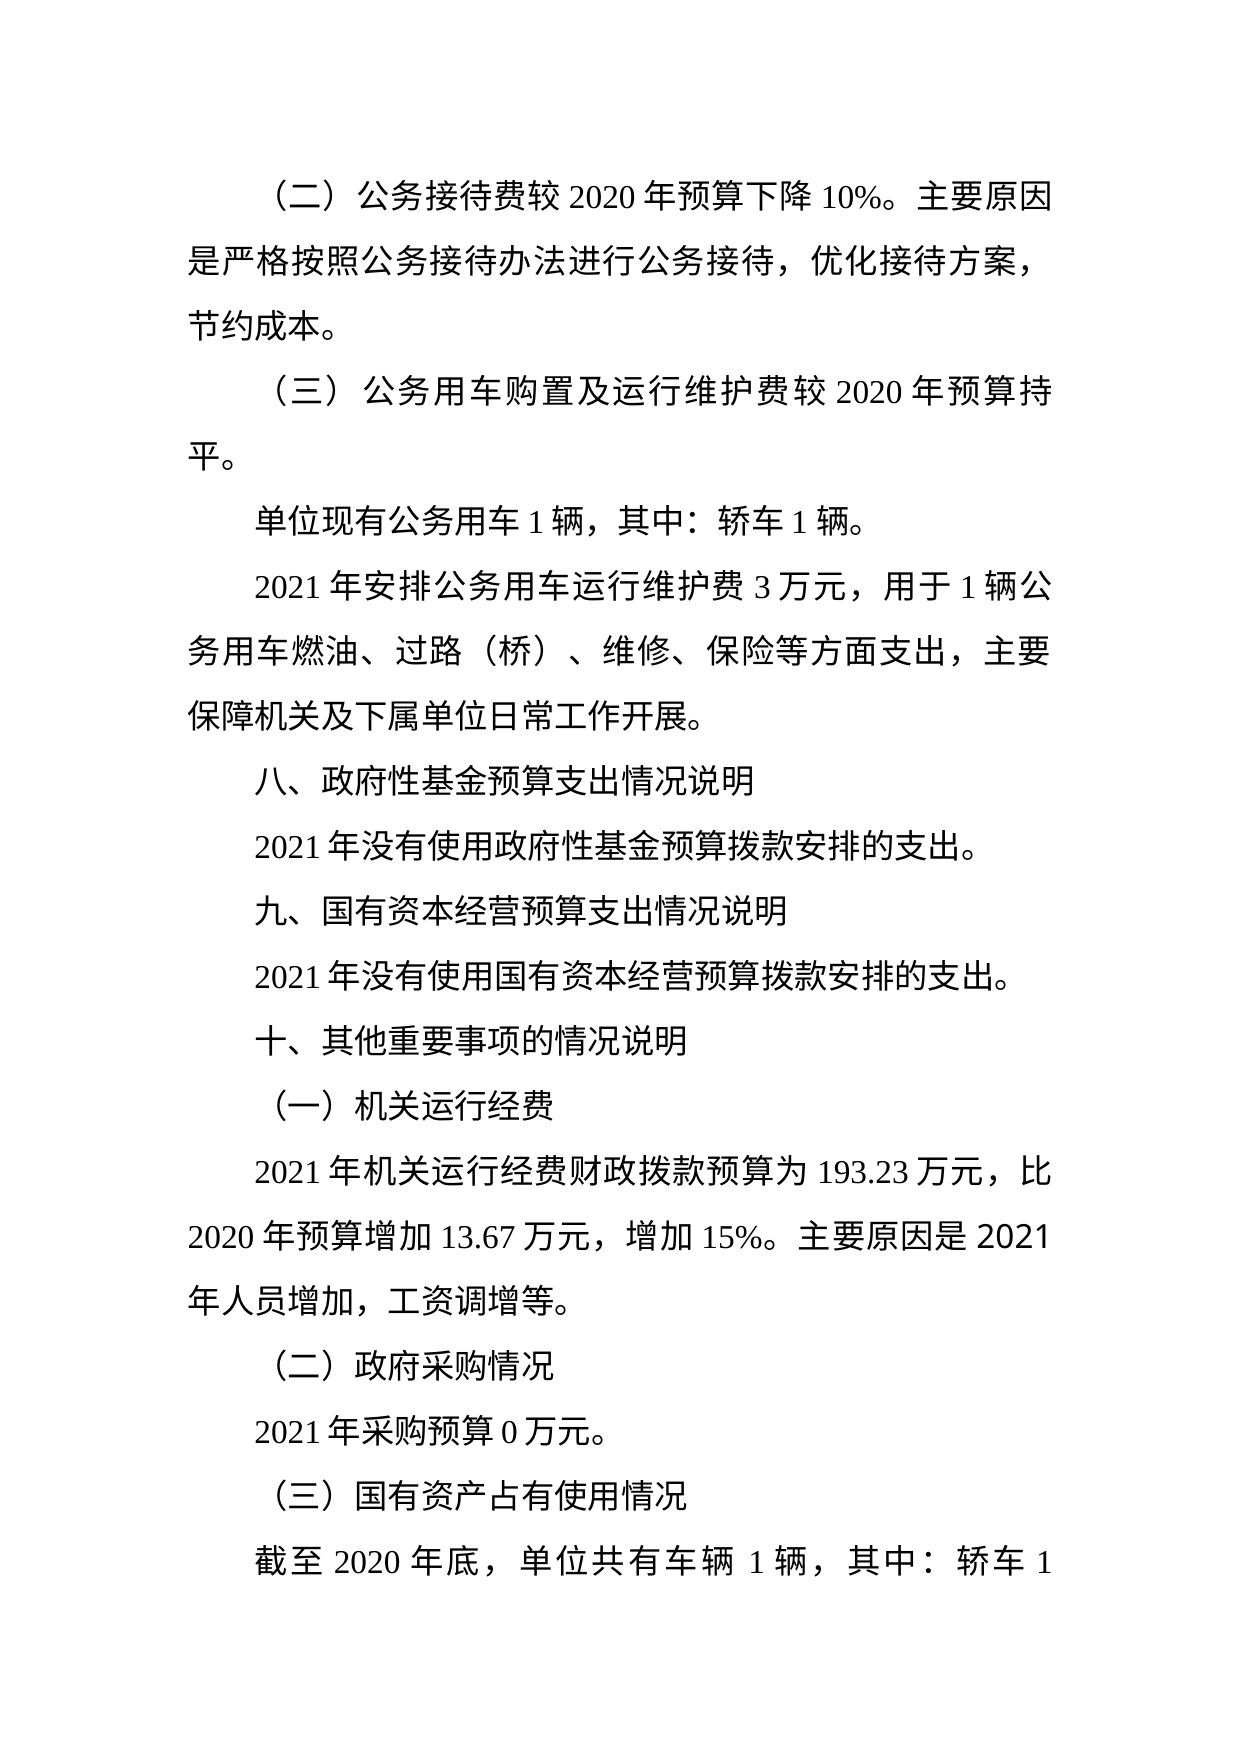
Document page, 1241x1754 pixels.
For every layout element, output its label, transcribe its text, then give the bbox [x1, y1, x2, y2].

text 2021年采购预算0万元。 [187, 1397, 1053, 1462]
text 2021年没有使用国有资本经营预算拨款安排的支出。 [187, 942, 1053, 1007]
text 2021年机关运行经费财政拨款预算为193.23万元，比2020年预算增加13.67万元，增加15%。主要原因是2021年人员增加，工资调增等。 [187, 1137, 1053, 1332]
text 八、政府性基金预算支出情况说明 [187, 747, 1053, 812]
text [187, 1527, 1053, 1592]
text （二）公务接待费较2020年预算下降10%。主要原因是严格按照公务接待办法进行公务接待，优化接待方案，节约成本。 [187, 162, 1053, 357]
text 2021年没有使用政府性基金预算拨款安排的支出。 [187, 812, 1053, 877]
text （三）国有资产占有使用情况 [187, 1462, 1053, 1527]
text 2021年安排公务用车运行维护费3万元，用于1辆公务用车燃油、过路（桥）、维修、保险等方面支出，主要保障机关及下属单位日常工作开展。 [187, 552, 1053, 747]
text 十、其他重要事项的情况说明 [187, 1007, 1053, 1072]
text 九、国有资本经营预算支出情况说明 [187, 877, 1053, 942]
text 单位现有公务用车1辆，其中：轿车1 辆。 [187, 487, 1053, 552]
text （一）机关运行经费 [187, 1072, 1053, 1137]
text （三）公务用车购置及运行维护费较2020年预算持平。 [187, 357, 1053, 487]
text （二）政府采购情况 [187, 1332, 1053, 1397]
